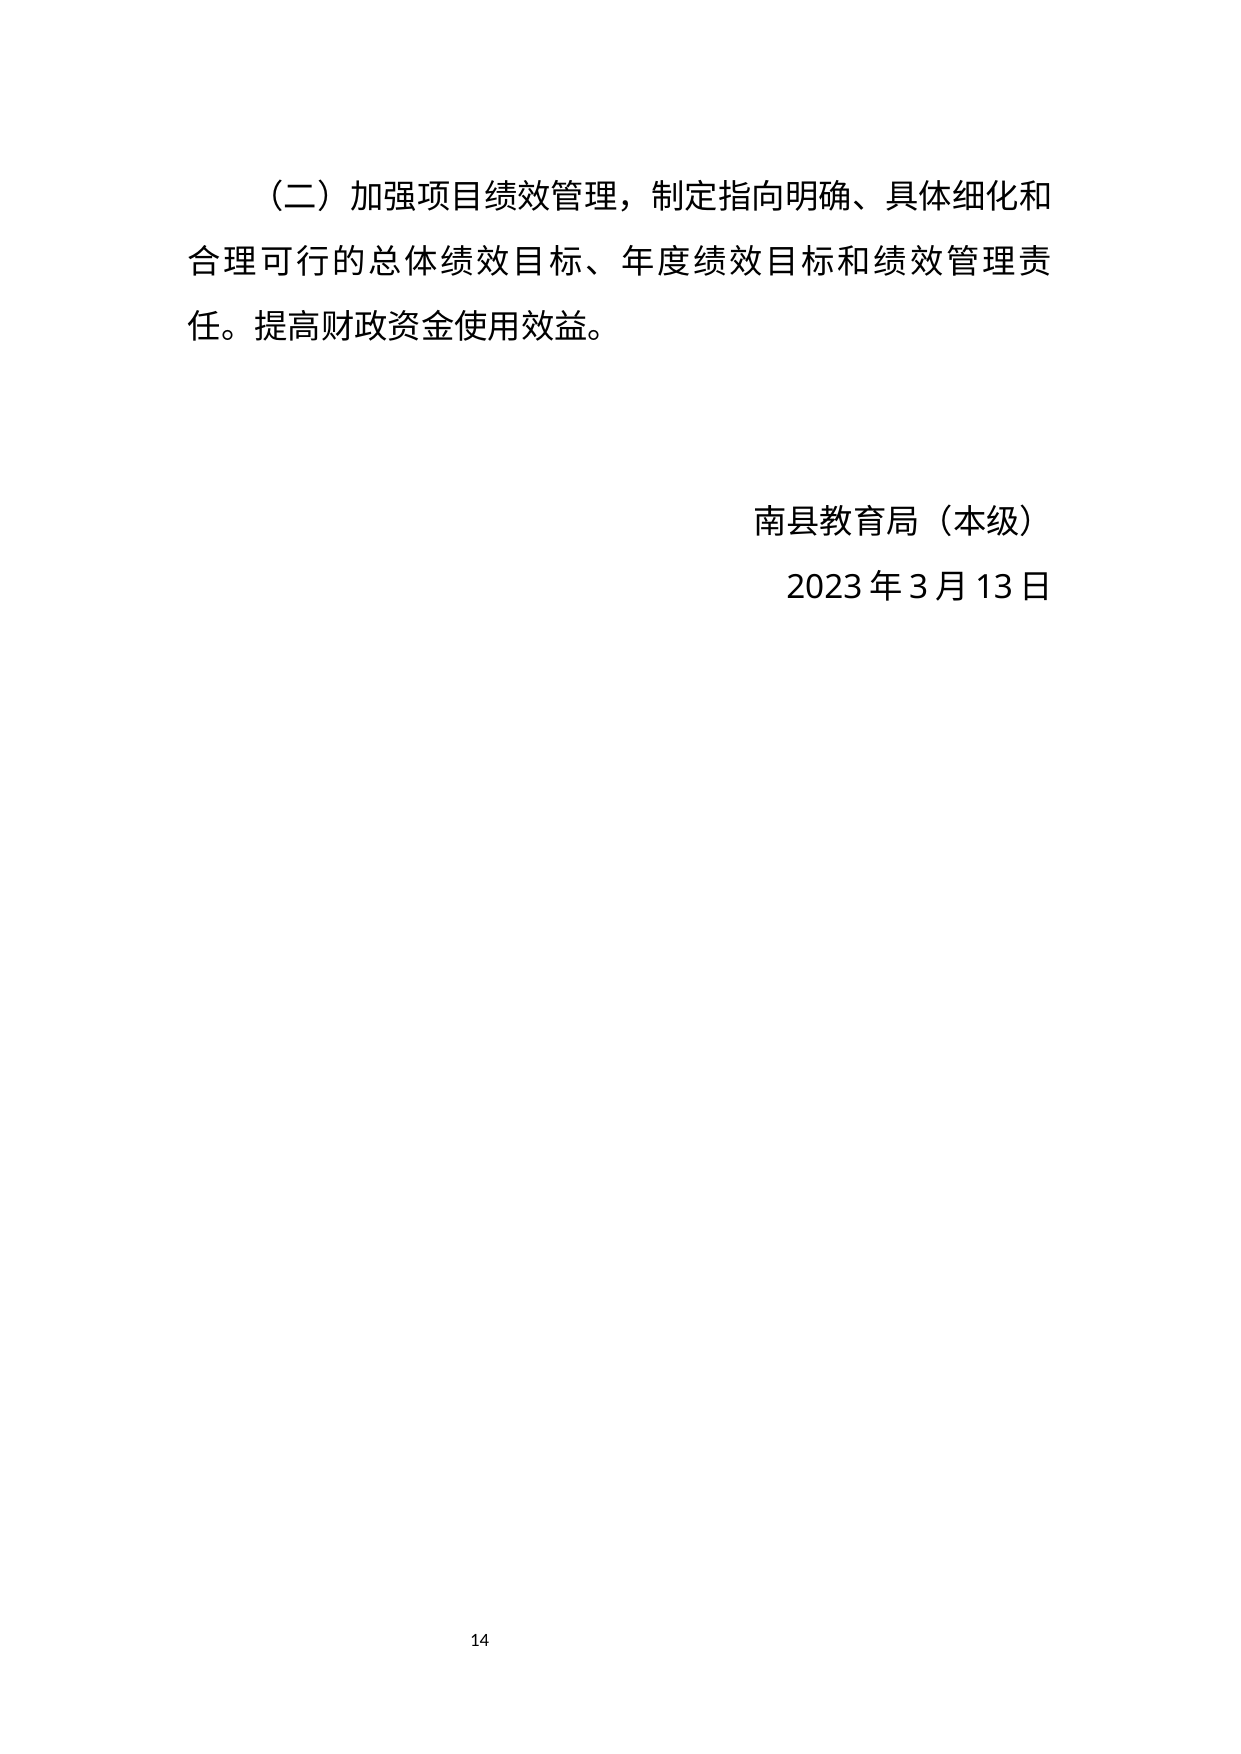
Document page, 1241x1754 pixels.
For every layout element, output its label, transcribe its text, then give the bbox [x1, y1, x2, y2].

text （二）加强项目绩效管理，制定指向明确、具体细化和合理可行的总体绩效目标、年度绩效目标和绩效管理责任。提高财政资金使用效益。 [187, 162, 1053, 357]
text 2023年3月13日 [187, 552, 1053, 617]
text 南县教育局（本级） [187, 487, 1053, 552]
